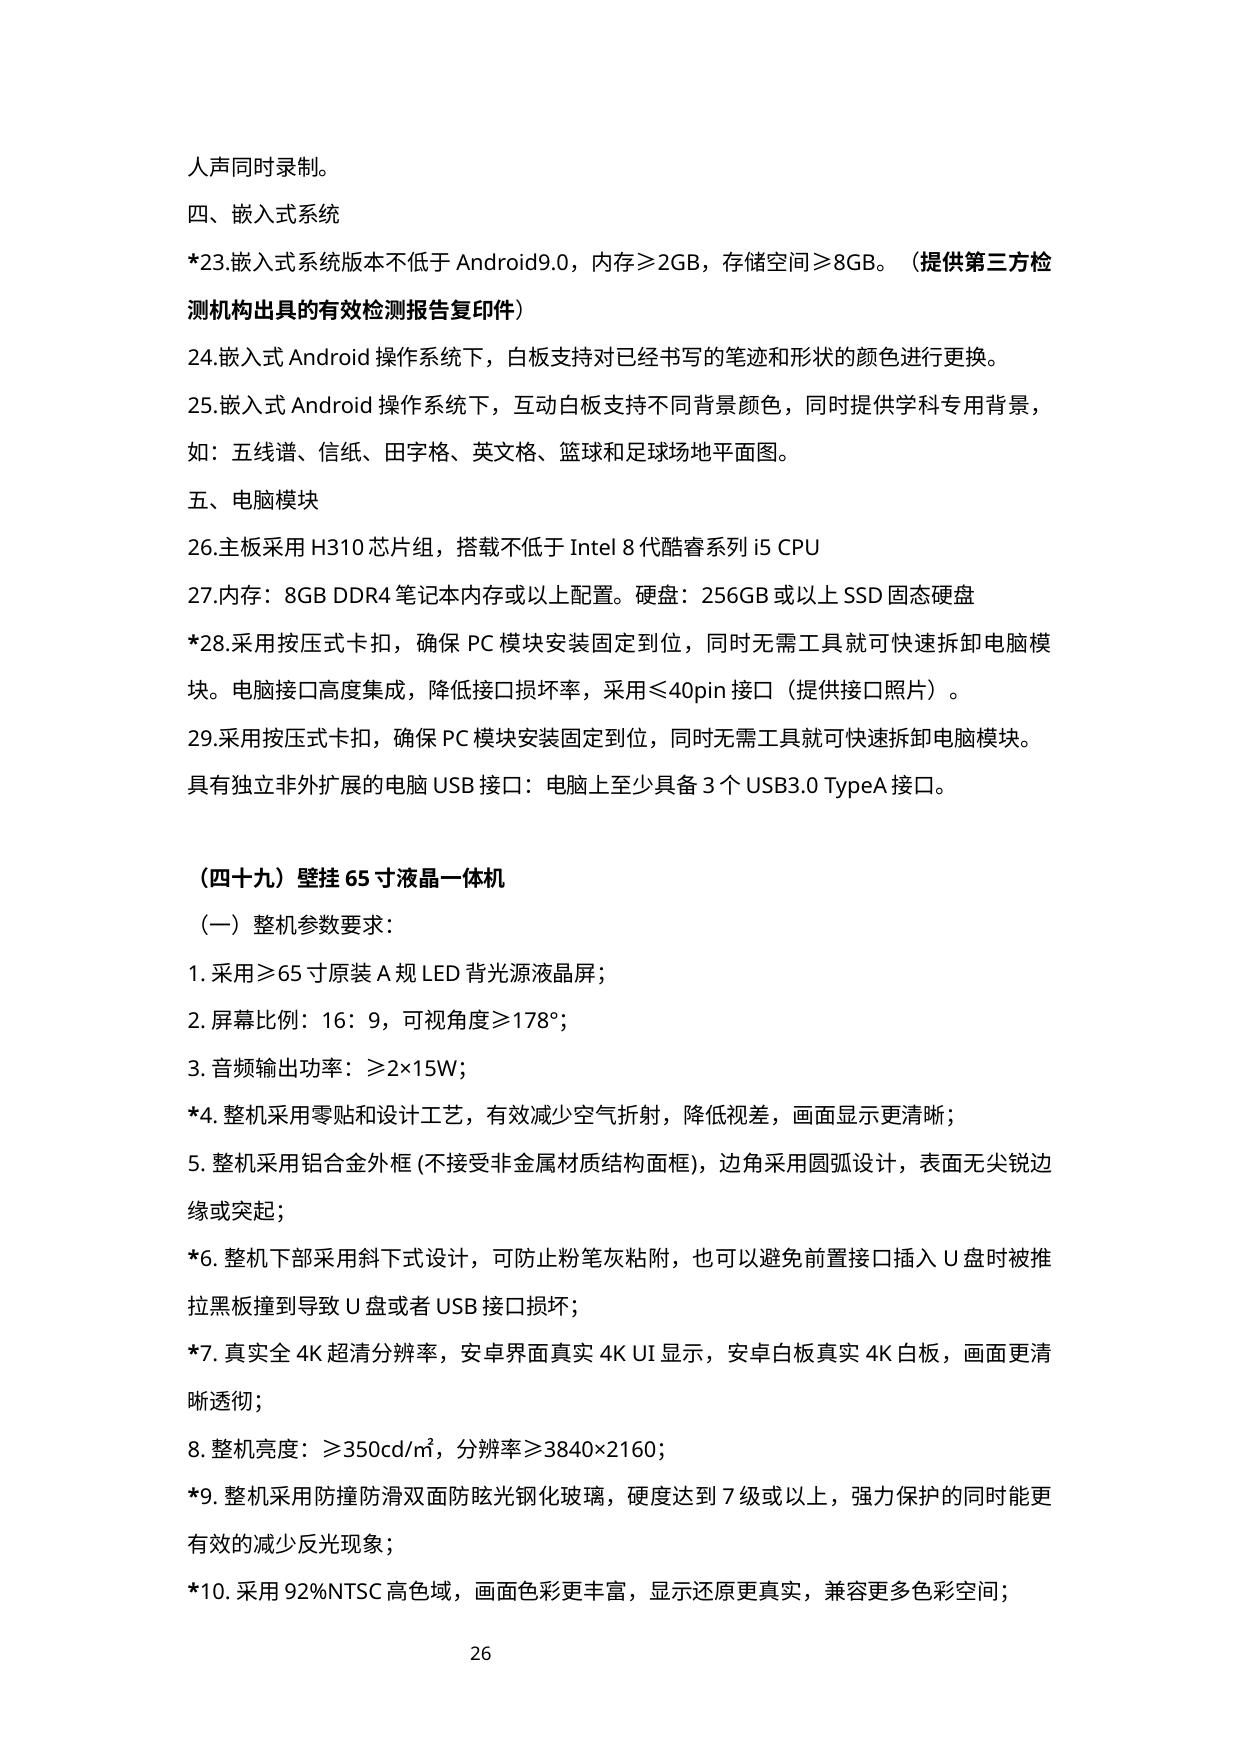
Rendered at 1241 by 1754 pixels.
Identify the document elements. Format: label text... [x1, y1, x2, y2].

text 8. 整机亮度：≥350cd/㎡，分辨率≥3840×2160； [187, 1432, 1053, 1463]
text 具有独立非外扩展的电脑USB接口：电脑上至少具备3个USB3.0 TypeA接口。 [187, 768, 1053, 800]
text 四、嵌入式系统 [187, 197, 1053, 229]
text （一）整机参数要求： [187, 908, 1053, 940]
text 27.内存：8GB DDR4笔记本内存或以上配置。硬盘：256GB或以上SSD固态硬盘 [187, 578, 1053, 610]
subtitle （四十九）壁挂65寸液晶一体机 [187, 861, 1053, 892]
text *6. 整机下部采用斜下式设计，可防止粉笔灰粘附，也可以避免前置接口插入U盘时被推拉黑板撞到导致U盘或者USB接口损坏； [187, 1241, 1053, 1321]
text 26.主板采用H310芯片组，搭载不低于Intel 8代酷睿系列 i5 CPU [187, 530, 1053, 562]
text 24.嵌入式Android操作系统下，白板支持对已经书写的笔迹和形状的颜色进行更换。 [187, 340, 1053, 372]
text 2. 屏幕比例：16：9，可视角度≥178°； [187, 1003, 1053, 1035]
text *23.嵌入式系统版本不低于Android9.0，内存≥2GB，存储空间≥8GB。（提供第三方检测机构出具的有效检测报告复印件） [187, 245, 1053, 324]
text 五、电脑模块 [187, 483, 1053, 514]
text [187, 150, 1053, 182]
text 1. 采用≥65寸原装A规LED背光源液晶屏； [187, 956, 1053, 987]
text *28.采用按压式卡扣，确保PC模块安装固定到位，同时无需工具就可快速拆卸电脑模块。电脑接口高度集成，降低接口损坏率，采用≤40pin接口（提供接口照片）。 [187, 626, 1053, 705]
text 5. 整机采用铝合金外框 (不接受非金属材质结构面框)，边角采用圆弧设计，表面无尖锐边缘或突起； [187, 1146, 1053, 1225]
text 29.采用按压式卡扣，确保PC模块安装固定到位，同时无需工具就可快速拆卸电脑模块。 [187, 721, 1053, 752]
text *9. 整机采用防撞防滑双面防眩光钢化玻璃，硬度达到7级或以上，强力保护的同时能更有效的减少反光现象； [187, 1479, 1053, 1558]
text *10. 采用92%NTSC高色域，画面色彩更丰富，显示还原更真实，兼容更多色彩空间； [187, 1574, 1053, 1606]
text 25.嵌入式Android操作系统下，互动白板支持不同背景颜色，同时提供学科专用背景，如：五线谱、信纸、田字格、英文格、篮球和足球场地平面图。 [187, 388, 1053, 467]
text *7. 真实全4K超清分辨率，安卓界面真实4K UI显示，安卓白板真实4K白板，画面更清晰透彻； [187, 1336, 1053, 1416]
text *4. 整机采用零贴和设计工艺，有效减少空气折射，降低视差，画面显示更清晰； [187, 1098, 1053, 1130]
text 3. 音频输出功率：≥2×15W； [187, 1051, 1053, 1083]
